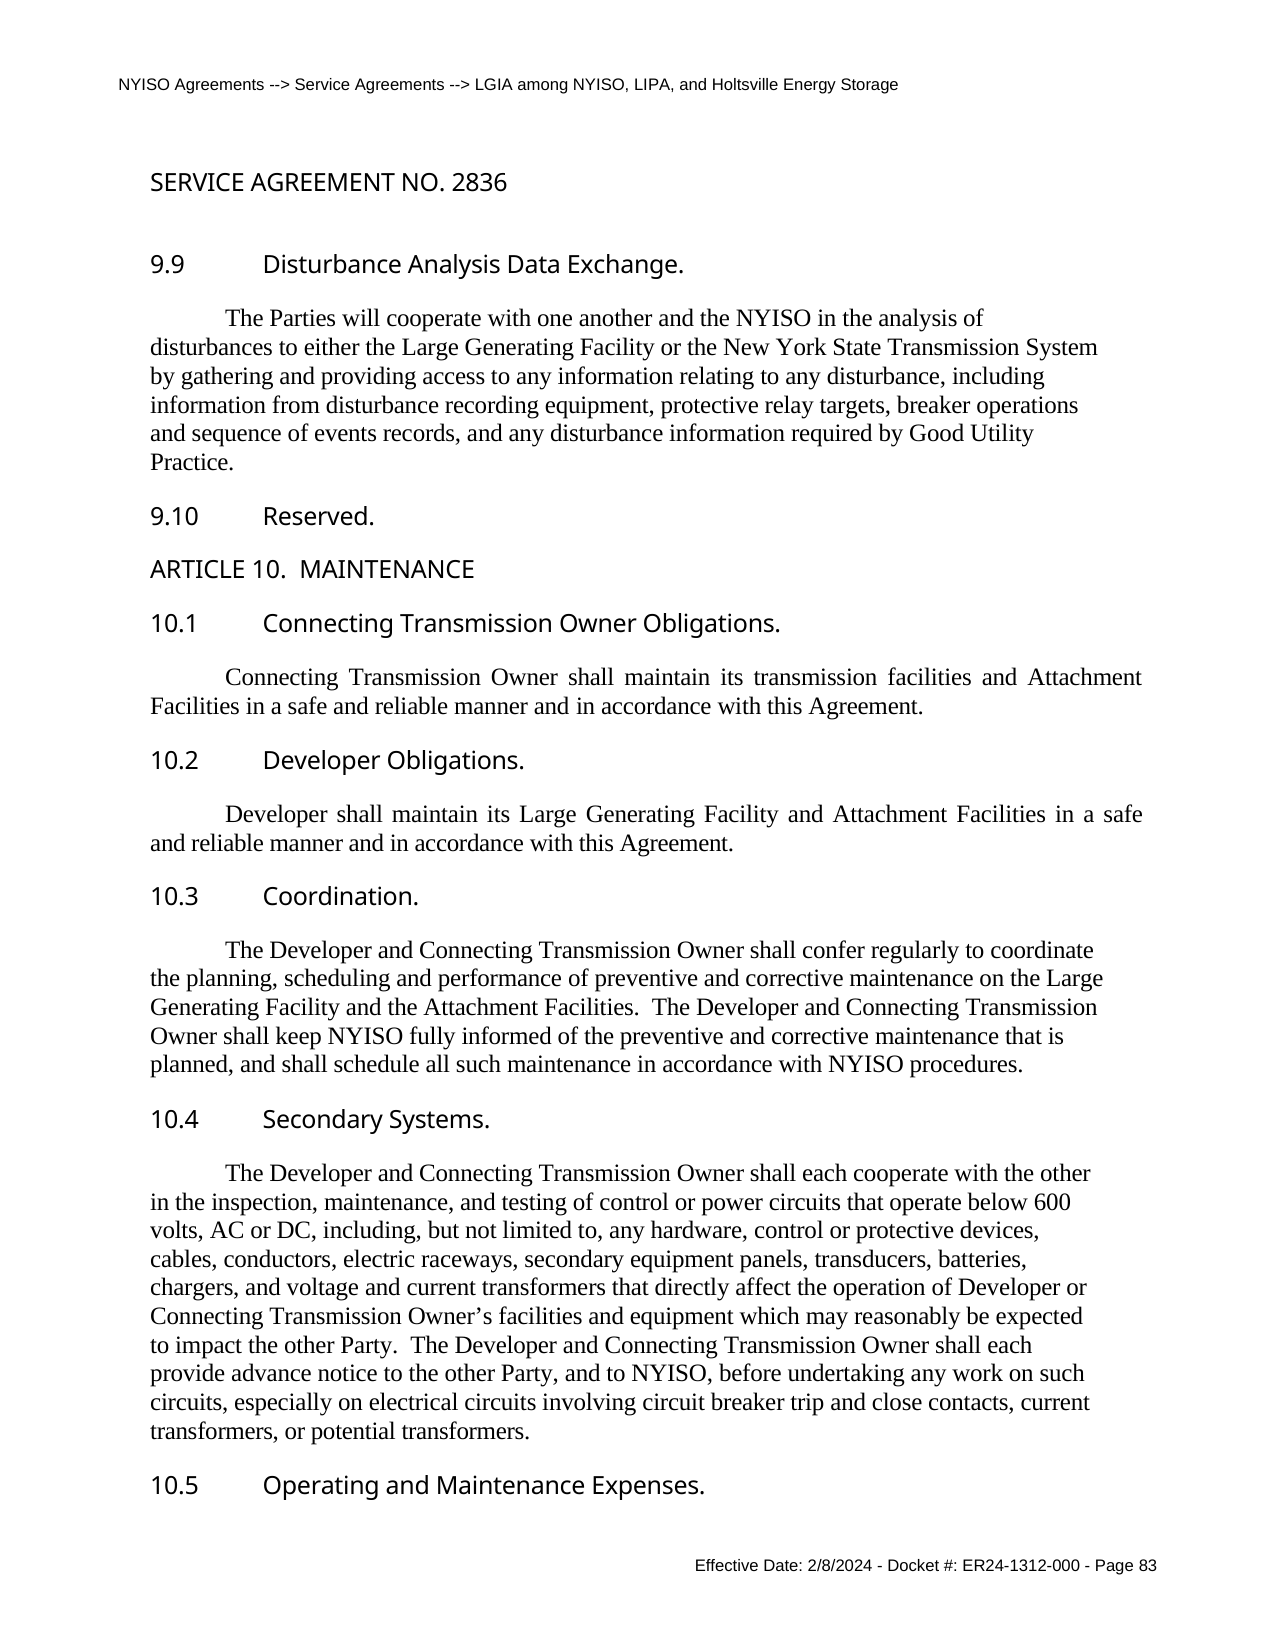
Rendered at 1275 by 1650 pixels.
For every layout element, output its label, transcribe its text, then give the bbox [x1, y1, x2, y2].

text The Parties will cooperate with one another and the NYISO in the analysis of [225, 304, 1275, 332]
text 9.9 Disturbance Analysis Data Exchange. [150, 251, 1275, 280]
text Developer shall maintain its Large Generating Facility and Attachment Facilities in a safe and reliable manner and in accordance with this Agreement. [150, 799, 1143, 858]
text The Developer and Connecting Transmission Owner shall each cooperate with the other in the inspection, maintenance, and testing of control or power circuits that operate below 600 volts, AC or DC, including, but not limited to, any hardware, control or protective devices, cables, conductors, electric raceways, secondary equipment panels, transducers, batteries, chargers, and voltage and current transformers that directly affect the operation of Developer or Connecting Transmission Owner’s facilities and equipment which may reasonably be expected to impact the other Party. The Developer and Connecting Transmission Owner shall each provide advance notice to the other Party, and to NYISO, before undertaking any work on such circuits, especially on electrical circuits involving circuit breaker trip and close contacts, current transformers, or potential transformers. [150, 1158, 1131, 1445]
text The Developer and Connecting Transmission Owner shall confer regularly to coordinate the planning, scheduling and performance of preventive and corrective maintenance on the Large Generating Facility and the Attachment Facilities. The Developer and Connecting Transmission Owner shall keep NYISO fully informed of the preventive and corrective maintenance that is planned, and shall schedule all such maintenance in accordance with NYISO procedures. [150, 935, 1143, 1078]
text 10.2 Developer Obligations. [150, 746, 1275, 775]
text Connecting Transmission Owner shall maintain its transmission facilities and Attachment Facilities in a safe and reliable manner and in accordance with this Agreement. [150, 662, 1143, 720]
text ARTICLE 10. MAINTENANCE [150, 556, 1275, 584]
text 10.4 Secondary Systems. [150, 1105, 1275, 1134]
text 9.10 Reserved. [150, 502, 1275, 531]
text SERVICE AGREEMENT NO. 2836 [150, 168, 1275, 197]
text 10.3 Coordination. [150, 883, 1275, 911]
text disturbances to either the Large Generating Facility or the New York State Transmission System by gathering and providing access to any information relating to any disturbance, including information from disturbance recording equipment, protective relay targets, breaker operations and sequence of events records, and any disturbance information required by Good Utility Practice. [150, 333, 1137, 476]
text 10.1 Connecting Transmission Owner Obligations. [150, 610, 1275, 639]
text 10.5 Operating and Maintenance Expenses. [150, 1471, 1275, 1500]
